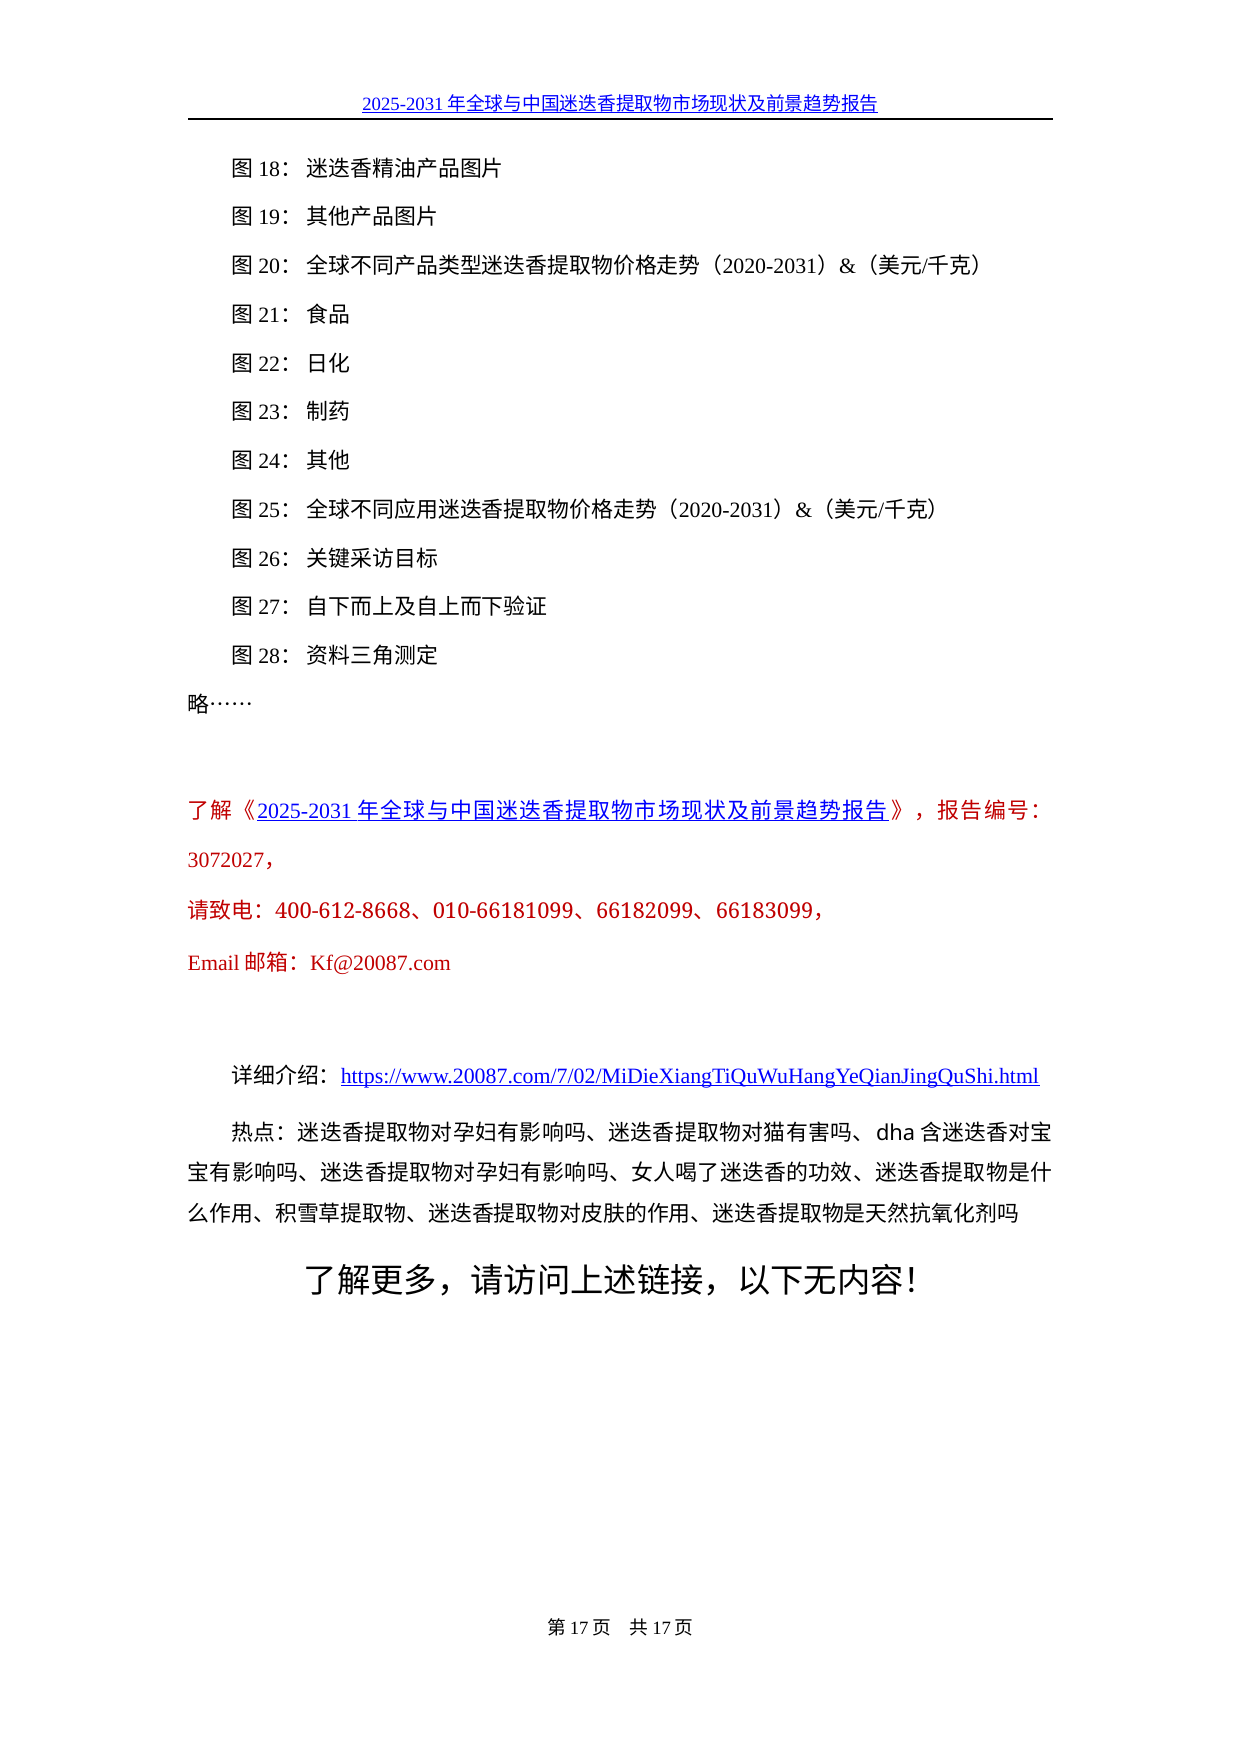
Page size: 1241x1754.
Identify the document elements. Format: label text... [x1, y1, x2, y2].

text 了解《2025-2031年全球与中国迷迭香提取物市场现状及前景趋势报告》，报告编号：3072027， [187, 793, 1053, 874]
text 请致电：400-612-8668、010-66181099、66182099、66183099， [187, 893, 1053, 926]
text Email邮箱：Kf@20087.com [187, 945, 1053, 977]
text 热点：迷迭香提取物对孕妇有影响吗、迷迭香提取物对猫有害吗、dha含迷迭香对宝宝有影响吗、迷迭香提取物对孕妇有影响吗、女人喝了迷迭香的功效、迷迭香提取物是什么作用、积雪草提取物、迷迭香提取物对皮肤的作用、迷迭香提取物是天然抗氧化剂吗 [187, 1114, 1053, 1228]
title 了解更多，请访问上述链接，以下无内容！ [187, 1246, 1053, 1311]
text 详细介绍：https://www.20087.com/7/02/MiDieXiangTiQuWuHangYeQianJingQuShi.html [187, 1058, 1053, 1090]
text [187, 150, 1053, 719]
